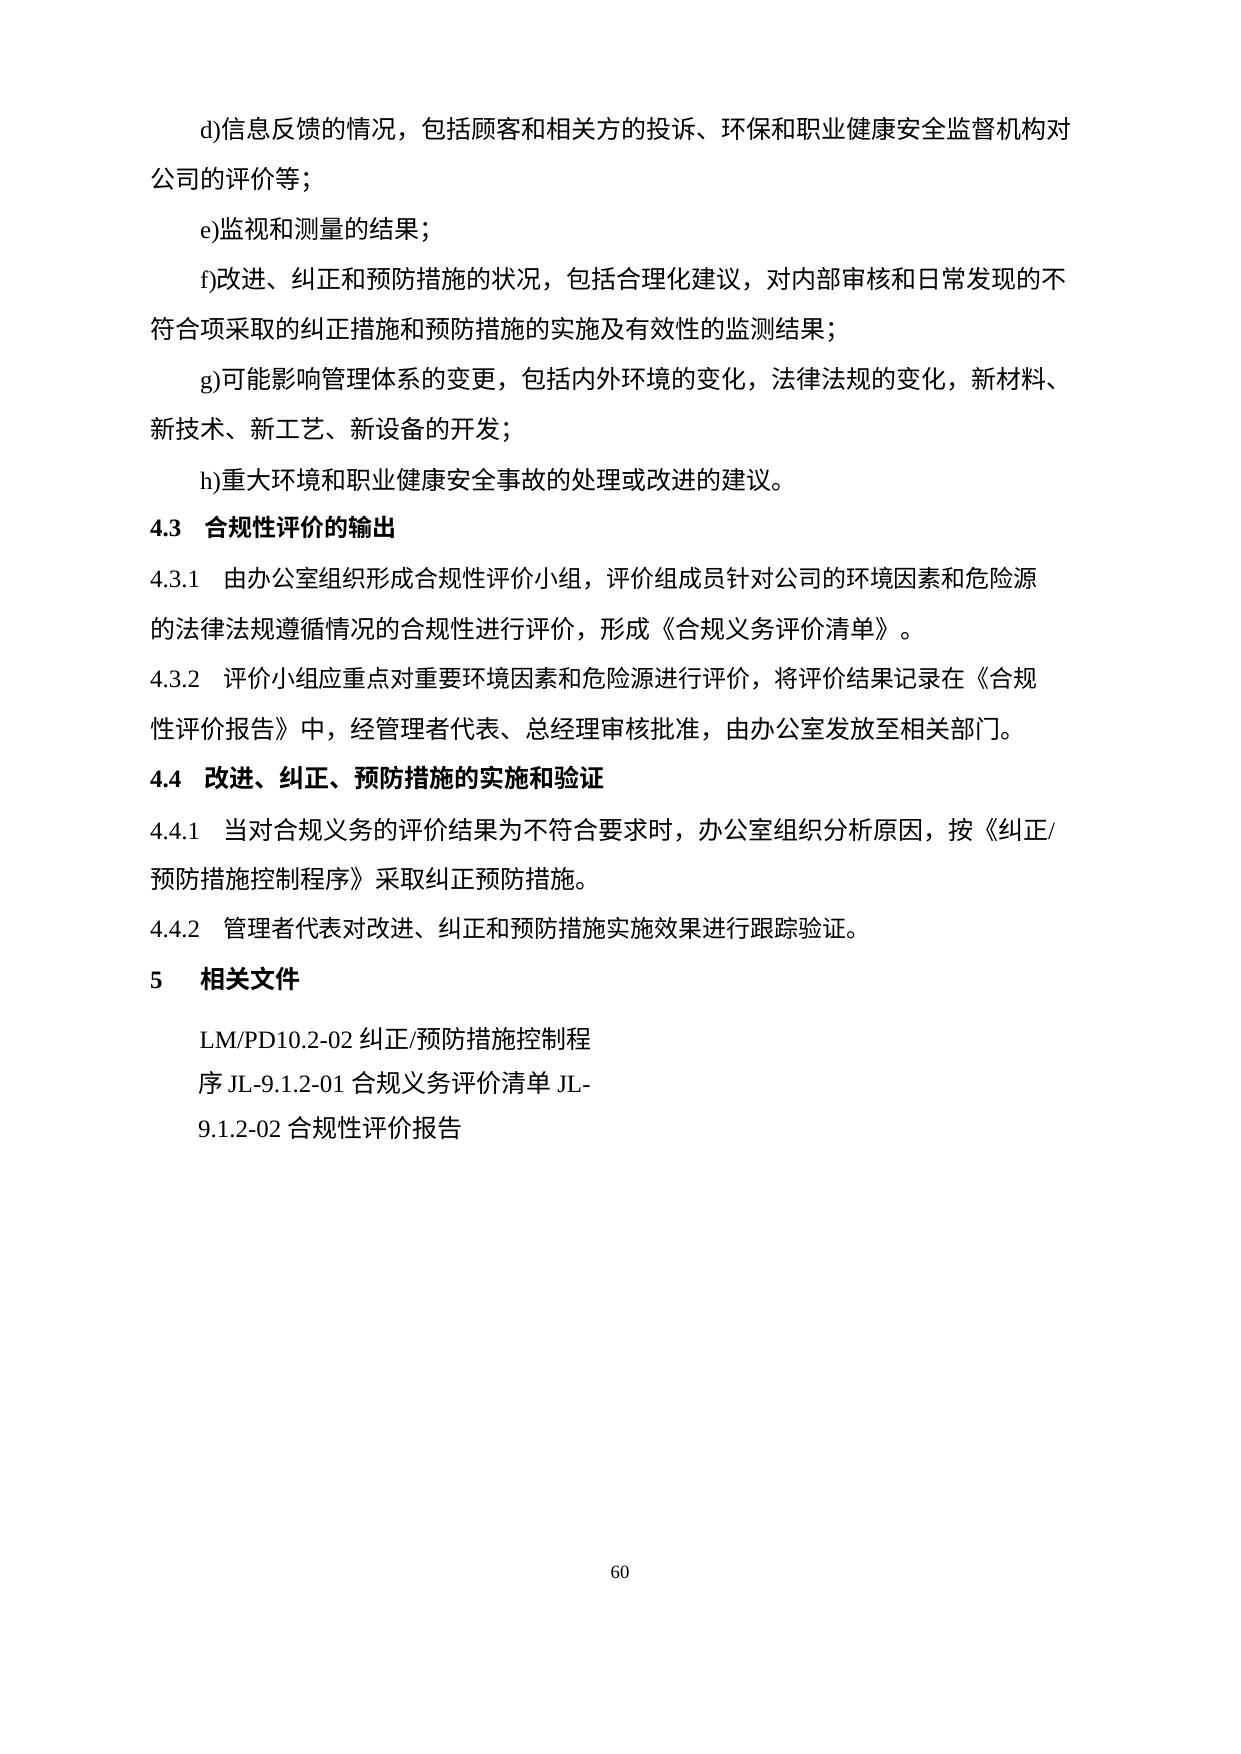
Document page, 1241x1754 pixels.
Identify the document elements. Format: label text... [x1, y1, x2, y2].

text 公司的评价等； [150, 165, 1110, 194]
text h)重大环境和职业健康安全事故的处理或改进的建议。 [200, 465, 1110, 495]
text g)可能影响管理体系的变更，包括内外环境的变化，法律法规的变化，新材料、 [200, 365, 1110, 395]
text d)信息反馈的情况，包括顾客和相关方的投诉、环保和职业健康安全监督机构对 [200, 114, 1110, 145]
text 4.4 改进、纠正、预防措施的实施和验证 [150, 761, 1110, 793]
text 4.3.1 由办公室组织形成合规性评价小组，评价组成员针对公司的环境因素和危险源 [150, 562, 1110, 594]
text e)监视和测量的结果； [200, 214, 1110, 245]
text 的法律法规遵循情况的合规性进行评价，形成《合规义务评价清单》。 [150, 616, 1110, 644]
text 符合项采取的纠正措施和预防措施的实施及有效性的监测结果； [150, 315, 1110, 344]
text 4.3 合规性评价的输出 [150, 512, 1110, 543]
text 预防措施控制程序》采取纠正预防措施。 [150, 866, 1110, 894]
text f)改进、纠正和预防措施的状况，包括合理化建议，对内部审核和日常发现的不 [200, 264, 1110, 295]
text 4.4.2 管理者代表对改进、纠正和预防措施实施效果进行跟踪验证。 [150, 913, 1110, 944]
text 性评价报告》中，经管理者代表、总经理审核批准，由办公室发放至相关部门。 [150, 716, 1110, 744]
text 新技术、新工艺、新设备的开发； [150, 416, 1110, 444]
text LM/PD10.2-02 纠正/预防措施控制程序JL-9.1.2-01 合规义务评价清单 JL-9.1.2-02 合规性评价报告 [198, 1012, 612, 1146]
text 4.3.2 评价小组应重点对重要环境因素和危险源进行评价，将评价结果记录在《合规 [150, 662, 1110, 694]
text 60 [150, 1561, 1089, 1583]
text 4.4.1 当对合规义务的评价结果为不符合要求时，办公室组织分析原因，按《纠正/ [150, 815, 1110, 846]
list 相关文件 [150, 964, 1110, 994]
